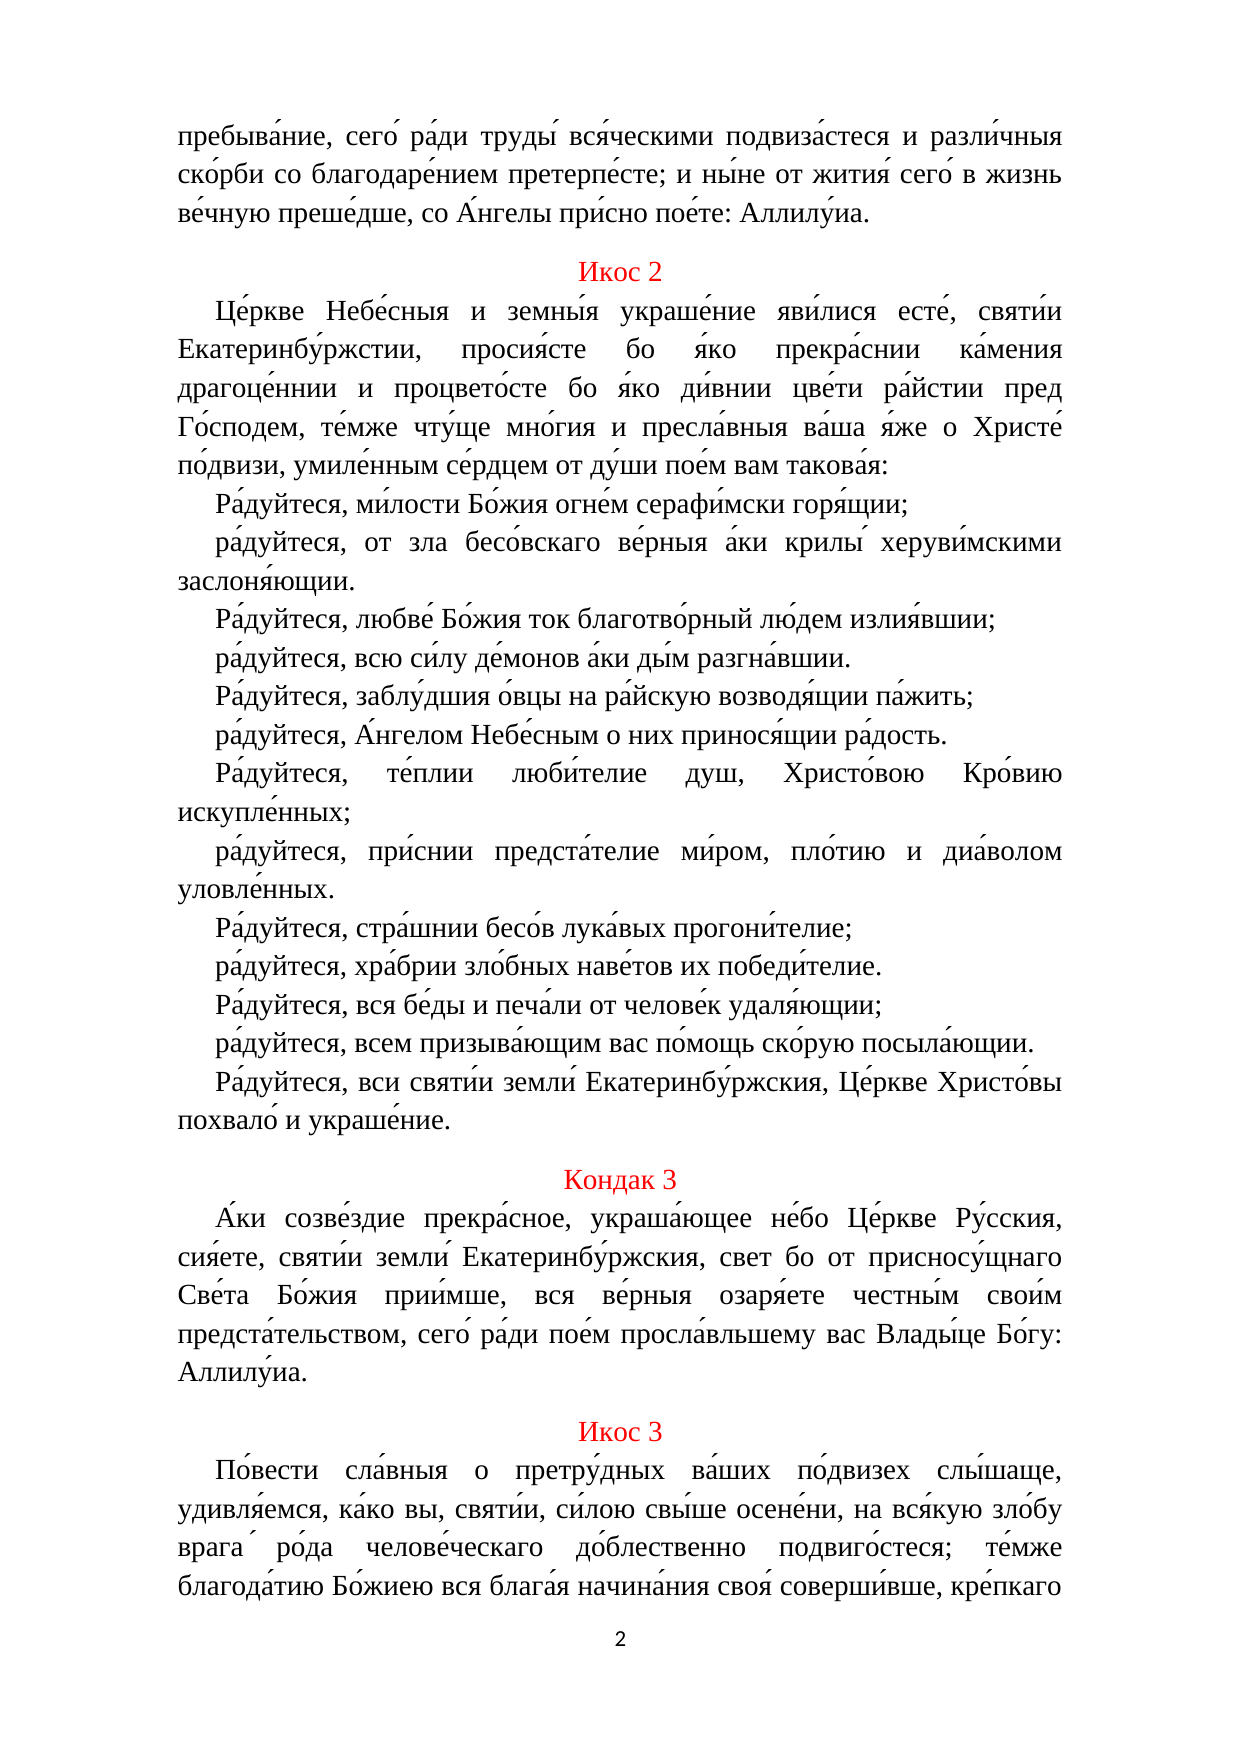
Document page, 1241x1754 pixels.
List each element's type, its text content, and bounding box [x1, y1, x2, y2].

text ра́дуйтеся, всю си́лу де́монов а́ки ды́м разгна́вшии. [177, 640, 1063, 673]
text ра́дуйтеся, от зла бесо́вскаго ве́рныя а́ки крилы́ херуви́мскими заслоня́ющии. [177, 524, 1063, 596]
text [177, 118, 1063, 229]
text Икос 2 [177, 254, 1063, 288]
text Ра́дуйтеся, те́плии люби́телие душ, Христо́вою Кро́вию искупле́нных; [177, 756, 1063, 828]
text Кондак 3 [177, 1162, 1063, 1195]
text Ра́дуйтеся, ми́лости Бо́жия огне́м серафи́мски горя́щии; [177, 486, 1063, 519]
text Ра́дуйтеся, вся бе́ды и печа́ли от челове́к удаля́ющии; [177, 987, 1063, 1020]
text ра́дуйтеся, всем призыва́ющим вас по́мощь ско́рую посыла́ющии. [177, 1025, 1063, 1059]
text ра́дуйтеся, хра́брии зло́бных наве́тов их победи́телие. [177, 948, 1063, 982]
text А́ки созве́здие прекра́сное, украша́ющее не́бо Це́ркве Ру́сския, сия́ете, святи́и земли́ Екатеринбу́ржския, свет бо от присносу́щнаго Све́та Бо́жия прии́мше, вся ве́рныя озаря́ете честны́м свои́м предста́тельством, сего́ ра́ди пое́м просла́вльшему вас Влады́це Бо́гу: Аллилу́иа. [177, 1200, 1063, 1388]
text Ра́дуйтеся, вси святи́и земли́ Екатеринбу́ржския, Це́ркве Христо́вы похвало́ и украше́ние. [177, 1064, 1063, 1136]
text Ра́дуйтеся, стра́шнии бесо́в лука́вых прогони́телие; [177, 910, 1063, 943]
text ра́дуйтеся, А́нгелом Небе́сным о них принося́щии ра́дость. [177, 717, 1063, 751]
text Икос 3 [177, 1414, 1063, 1447]
text Ра́дуйтеся, заблу́дшия о́вцы на ра́йскую возводя́щии па́жить; [177, 678, 1063, 712]
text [177, 1452, 1063, 1602]
text Ра́дуйтеся, любве́ Бо́жия ток благотво́рный лю́дем излия́вшии; [177, 601, 1063, 635]
text ра́дуйтеся, при́снии предста́телие ми́ром, пло́тию и диа́волом уловле́нных. [177, 833, 1063, 905]
text Це́ркве Небе́сныя и земны́я украше́ние яви́лися есте́, святи́и Екатеринбу́ржстии, просия́сте бо я́ко прекра́снии ка́мения драгоце́ннии и процвето́сте бо я́ко ди́внии цве́ти ра́йстии пред Го́сподем, те́мже чту́ще мно́гия и пресла́вныя ва́ша я́же о Христе́ по́двизи, умиле́нным се́рдцем от ду́ши пое́м вам такова́я: [177, 293, 1063, 481]
